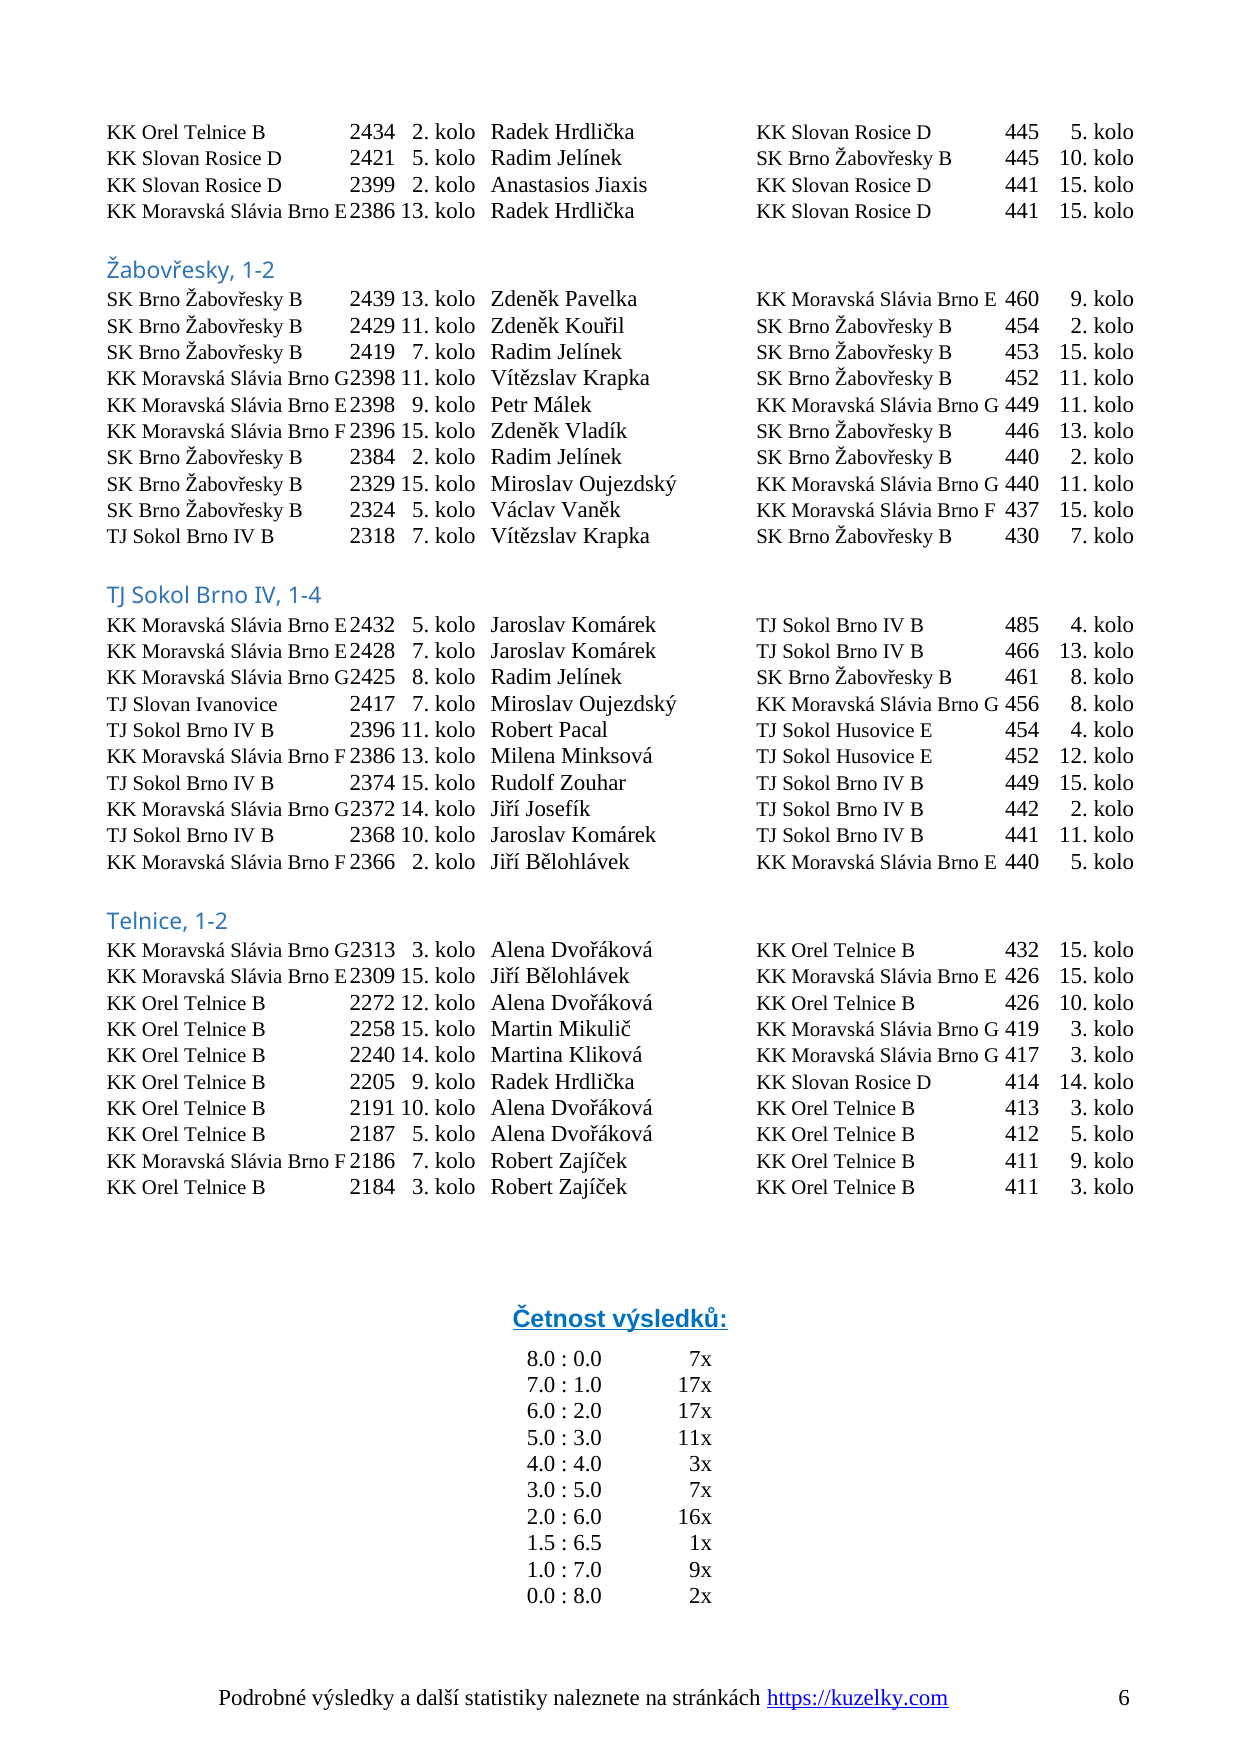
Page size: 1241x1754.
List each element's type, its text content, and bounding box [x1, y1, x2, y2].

text 1.0 : 7.0 9x [106, 1556, 1134, 1582]
text KK Moravská Slávia Brno F 2366 2. kolo Jiří Bělohlávek KK Moravská Slávia Brno E 440 5. kolo [106, 848, 1134, 874]
subtitle Žabovřesky, 1-2 [106, 254, 1134, 285]
text KK Orel Telnice B 2240 14. kolo Martina Kliková KK Moravská Slávia Brno G 417 3. kolo [106, 1041, 1134, 1068]
text KK Orel Telnice B 2187 5. kolo Alena Dvořáková KK Orel Telnice B 412 5. kolo [106, 1120, 1134, 1147]
text TJ Sokol Brno IV B 2318 7. kolo Vítězslav Krapka SK Brno Žabovřesky B 430 7. kolo [106, 522, 1134, 549]
text KK Orel Telnice B 2258 15. kolo Martin Mikulič KK Moravská Slávia Brno G 419 3. kolo [106, 1015, 1134, 1041]
text KK Moravská Slávia Brno E 2386 13. kolo Radek Hrdlička KK Slovan Rosice D 441 15. kolo [106, 197, 1134, 223]
text KK Moravská Slávia Brno F 2386 13. kolo Milena Minksová TJ Sokol Husovice E 452 12. kolo [106, 742, 1134, 769]
text KK Orel Telnice B 2272 12. kolo Alena Dvořáková KK Orel Telnice B 426 10. kolo [106, 989, 1134, 1015]
text KK Orel Telnice B 2191 10. kolo Alena Dvořáková KK Orel Telnice B 413 3. kolo [106, 1094, 1134, 1120]
subtitle Telnice, 1-2 [106, 905, 1134, 936]
text TJ Slovan Ivanovice 2417 7. kolo Miroslav Oujezdský KK Moravská Slávia Brno G 456 8. kolo [106, 690, 1134, 716]
text TJ Sokol Brno IV B 2368 10. kolo Jaroslav Komárek TJ Sokol Brno IV B 441 11. kolo [106, 821, 1134, 848]
text KK Moravská Slávia Brno G 2398 11. kolo Vítězslav Krapka SK Brno Žabovřesky B 452 11. kolo [106, 364, 1134, 391]
subtitle TJ Sokol Brno IV, 1-4 [106, 579, 1134, 611]
text SK Brno Žabovřesky B 2439 13. kolo Zdeněk Pavelka KK Moravská Slávia Brno E 460 9. kolo [106, 285, 1134, 312]
text KK Moravská Slávia Brno F 2396 15. kolo Zdeněk Vladík SK Brno Žabovřesky B 446 13. kolo [106, 417, 1134, 443]
text 3.0 : 5.0 7x [106, 1477, 1134, 1503]
text SK Brno Žabovřesky B 2429 11. kolo Zdeněk Kouřil SK Brno Žabovřesky B 454 2. kolo [106, 312, 1134, 338]
text KK Moravská Slávia Brno F 2186 7. kolo Robert Zajíček KK Orel Telnice B 411 9. kolo [106, 1147, 1134, 1173]
text KK Moravská Slávia Brno G 2313 3. kolo Alena Dvořáková KK Orel Telnice B 432 15. kolo [106, 936, 1134, 962]
text KK Moravská Slávia Brno E 2398 9. kolo Petr Málek KK Moravská Slávia Brno G 449 11. kolo [106, 391, 1134, 417]
text TJ Sokol Brno IV B 2396 11. kolo Robert Pacal TJ Sokol Husovice E 454 4. kolo [106, 716, 1134, 742]
text SK Brno Žabovřesky B 2384 2. kolo Radim Jelínek SK Brno Žabovřesky B 440 2. kolo [106, 443, 1134, 470]
text SK Brno Žabovřesky B 2329 15. kolo Miroslav Oujezdský KK Moravská Slávia Brno G 440 11. kolo [106, 470, 1134, 496]
text KK Slovan Rosice D 2421 5. kolo Radim Jelínek SK Brno Žabovřesky B 445 10. kolo [106, 144, 1134, 171]
text KK Slovan Rosice D 2399 2. kolo Anastasios Jiaxis KK Slovan Rosice D 441 15. kolo [106, 171, 1134, 197]
text KK Moravská Slávia Brno G 2372 14. kolo Jiří Josefík TJ Sokol Brno IV B 442 2. kolo [106, 795, 1134, 821]
text 2.0 : 6.0 16x [106, 1503, 1134, 1529]
text 5.0 : 3.0 11x [106, 1424, 1134, 1450]
text KK Moravská Slávia Brno G 2425 8. kolo Radim Jelínek SK Brno Žabovřesky B 461 8. kolo [106, 663, 1134, 690]
text 4.0 : 4.0 3x [106, 1450, 1134, 1477]
text KK Moravská Slávia Brno E 2428 7. kolo Jaroslav Komárek TJ Sokol Brno IV B 466 13. kolo [106, 637, 1134, 663]
text 0.0 : 8.0 2x [106, 1582, 1134, 1608]
text KK Moravská Slávia Brno E 2309 15. kolo Jiří Bělohlávek KK Moravská Slávia Brno E 426 15. kolo [106, 962, 1134, 989]
text KK Moravská Slávia Brno E 2432 5. kolo Jaroslav Komárek TJ Sokol Brno IV B 485 4. kolo [106, 611, 1134, 637]
text KK Orel Telnice B 2434 2. kolo Radek Hrdlička KK Slovan Rosice D 445 5. kolo [106, 118, 1134, 144]
text Četnost výsledků: [94, 1303, 1145, 1332]
text 1.5 : 6.5 1x [106, 1529, 1134, 1556]
text SK Brno Žabovřesky B 2419 7. kolo Radim Jelínek SK Brno Žabovřesky B 453 15. kolo [106, 338, 1134, 364]
text 8.0 : 0.0 7x [106, 1345, 1134, 1371]
text TJ Sokol Brno IV B 2374 15. kolo Rudolf Zouhar TJ Sokol Brno IV B 449 15. kolo [106, 769, 1134, 795]
text 6.0 : 2.0 17x [106, 1397, 1134, 1424]
text KK Orel Telnice B 2205 9. kolo Radek Hrdlička KK Slovan Rosice D 414 14. kolo [106, 1068, 1134, 1094]
text SK Brno Žabovřesky B 2324 5. kolo Václav Vaněk KK Moravská Slávia Brno F 437 15. kolo [106, 496, 1134, 522]
text KK Orel Telnice B 2184 3. kolo Robert Zajíček KK Orel Telnice B 411 3. kolo [106, 1173, 1134, 1199]
text 7.0 : 1.0 17x [106, 1371, 1134, 1397]
